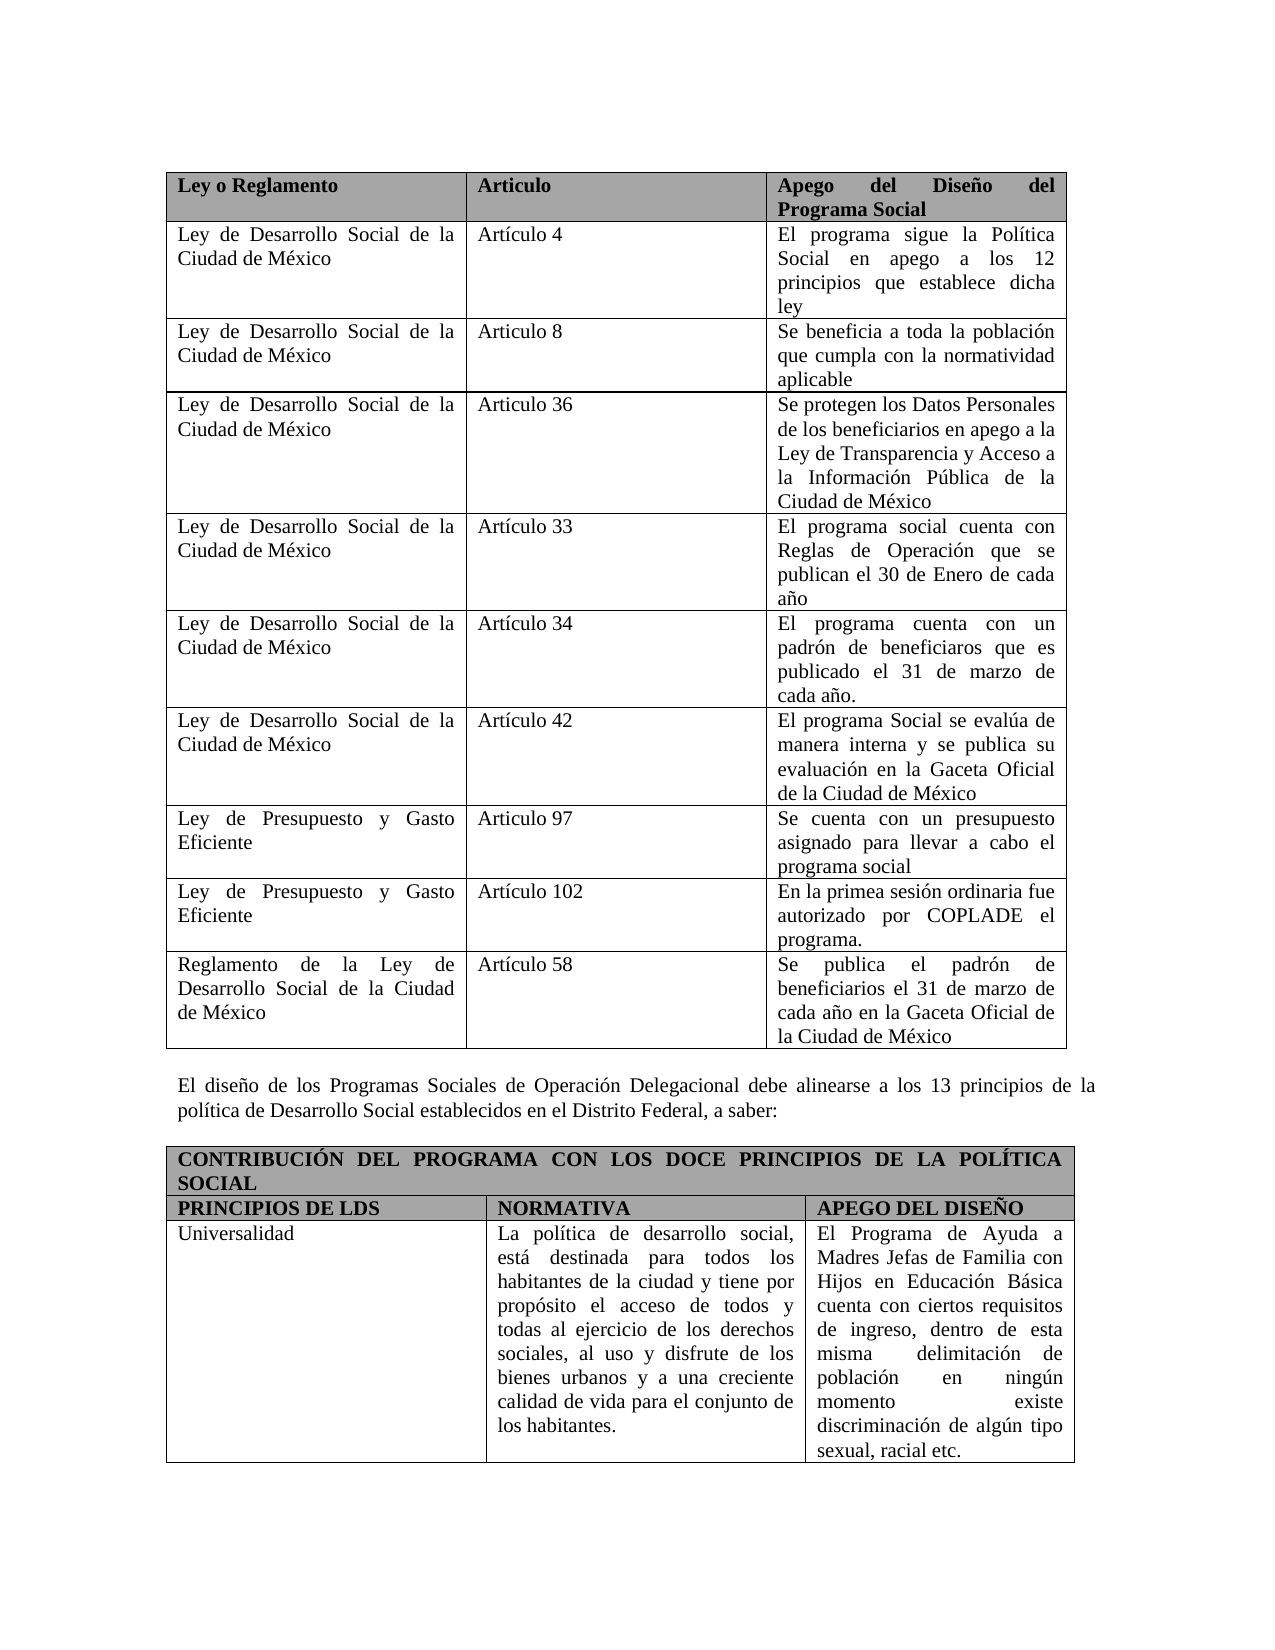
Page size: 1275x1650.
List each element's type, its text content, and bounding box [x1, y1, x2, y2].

table_cell Artículo 33 [467, 514, 766, 610]
table_cell El programa cuenta con un padrón de beneficiaros que es publicado el 31 de marzo de cada año. [767, 611, 1066, 707]
table_cell APEGO DEL DISEÑO [806, 1196, 1074, 1220]
table_cell Artículo 4 [467, 222, 766, 318]
table_cell El programa social cuenta con Reglas de Operación que se publican el 30 de Enero de cada año [767, 514, 1066, 610]
table_cell Ley de Desarrollo Social de la Ciudad de México [167, 611, 466, 707]
table_cell Universalidad [167, 1221, 486, 1462]
table_cell Se beneficia a toda la población que cumpla con la normatividad aplicable [767, 319, 1066, 391]
table_cell Se publica el padrón de beneficiarios el 31 de marzo de cada año en la Gaceta Oficial de la Ciudad de México [767, 952, 1066, 1048]
table_cell Ley de Presupuesto y Gasto Eficiente [167, 879, 466, 951]
table_cell La política de desarrollo social, está destinada para todos los habitantes de la ciudad y tiene por propósito el acceso de todos y todas al ejercicio de los derechos sociales, al uso y disfrute de los bienes urbanos y a una creciente calidad de vida para el conjunto de los habitantes. [487, 1221, 805, 1462]
text El diseño de los Programas Sociales de Operación Delegacional debe alinearse a los 13 principios de la política de Desarrollo Social establecidos en el Distrito Federal, a saber: [177, 1073, 1098, 1122]
table_cell Ley de Desarrollo Social de la Ciudad de México [167, 222, 466, 318]
table_cell PRINCIPIOS DE LDS [167, 1196, 486, 1220]
table_cell Ley de Desarrollo Social de la Ciudad de México [167, 393, 466, 513]
table_cell NORMATIVA [487, 1196, 805, 1220]
table_cell Se cuenta con un presupuesto asignado para llevar a cabo el programa social [767, 806, 1066, 878]
table_cell Ley de Desarrollo Social de la Ciudad de México [167, 708, 466, 804]
table_cell Articulo 8 [467, 319, 766, 391]
table_cell Ley de Presupuesto y Gasto Eficiente [167, 806, 466, 878]
table_header Apego del Diseño del Programa Social [767, 173, 1066, 221]
table_cell Ley de Desarrollo Social de la Ciudad de México [167, 514, 466, 610]
table_cell Artículo 58 [467, 952, 766, 1048]
table_cell Reglamento de la Ley de Desarrollo Social de la Ciudad de México [167, 952, 466, 1048]
table_cell Ley de Desarrollo Social de la Ciudad de México [167, 319, 466, 391]
table_cell Articulo 36 [467, 393, 766, 513]
table_cell Artículo 102 [467, 879, 766, 951]
table_cell Artículo 34 [467, 611, 766, 707]
table_header CONTRIBUCIÓN DEL PROGRAMA CON LOS DOCE PRINCIPIOS DE LA POLÍTICA SOCIAL [167, 1147, 1074, 1195]
table_cell El programa sigue la Política Social en apego a los 12 principios que establece dicha ley [767, 222, 1066, 318]
table_cell Articulo 97 [467, 806, 766, 878]
table_cell Se protegen los Datos Personales de los beneficiarios en apego a la Ley de Transparencia y Acceso a la Información Pública de la Ciudad de México [767, 393, 1066, 513]
table_cell El Programa de Ayuda a Madres Jefas de Familia con Hijos en Educación Básica cuenta con ciertos requisitos de ingreso, dentro de esta misma delimitación de población en ningún momento existe discriminación de algún tipo sexual, racial etc. [806, 1221, 1074, 1462]
table_cell En la primea sesión ordinaria fue autorizado por COPLADE el programa. [767, 879, 1066, 951]
table_cell El programa Social se evalúa de manera interna y se publica su evaluación en la Gaceta Oficial de la Ciudad de México [767, 708, 1066, 804]
table_header Ley o Reglamento [167, 173, 466, 221]
table_cell Artículo 42 [467, 708, 766, 804]
table_header Articulo [467, 173, 766, 221]
